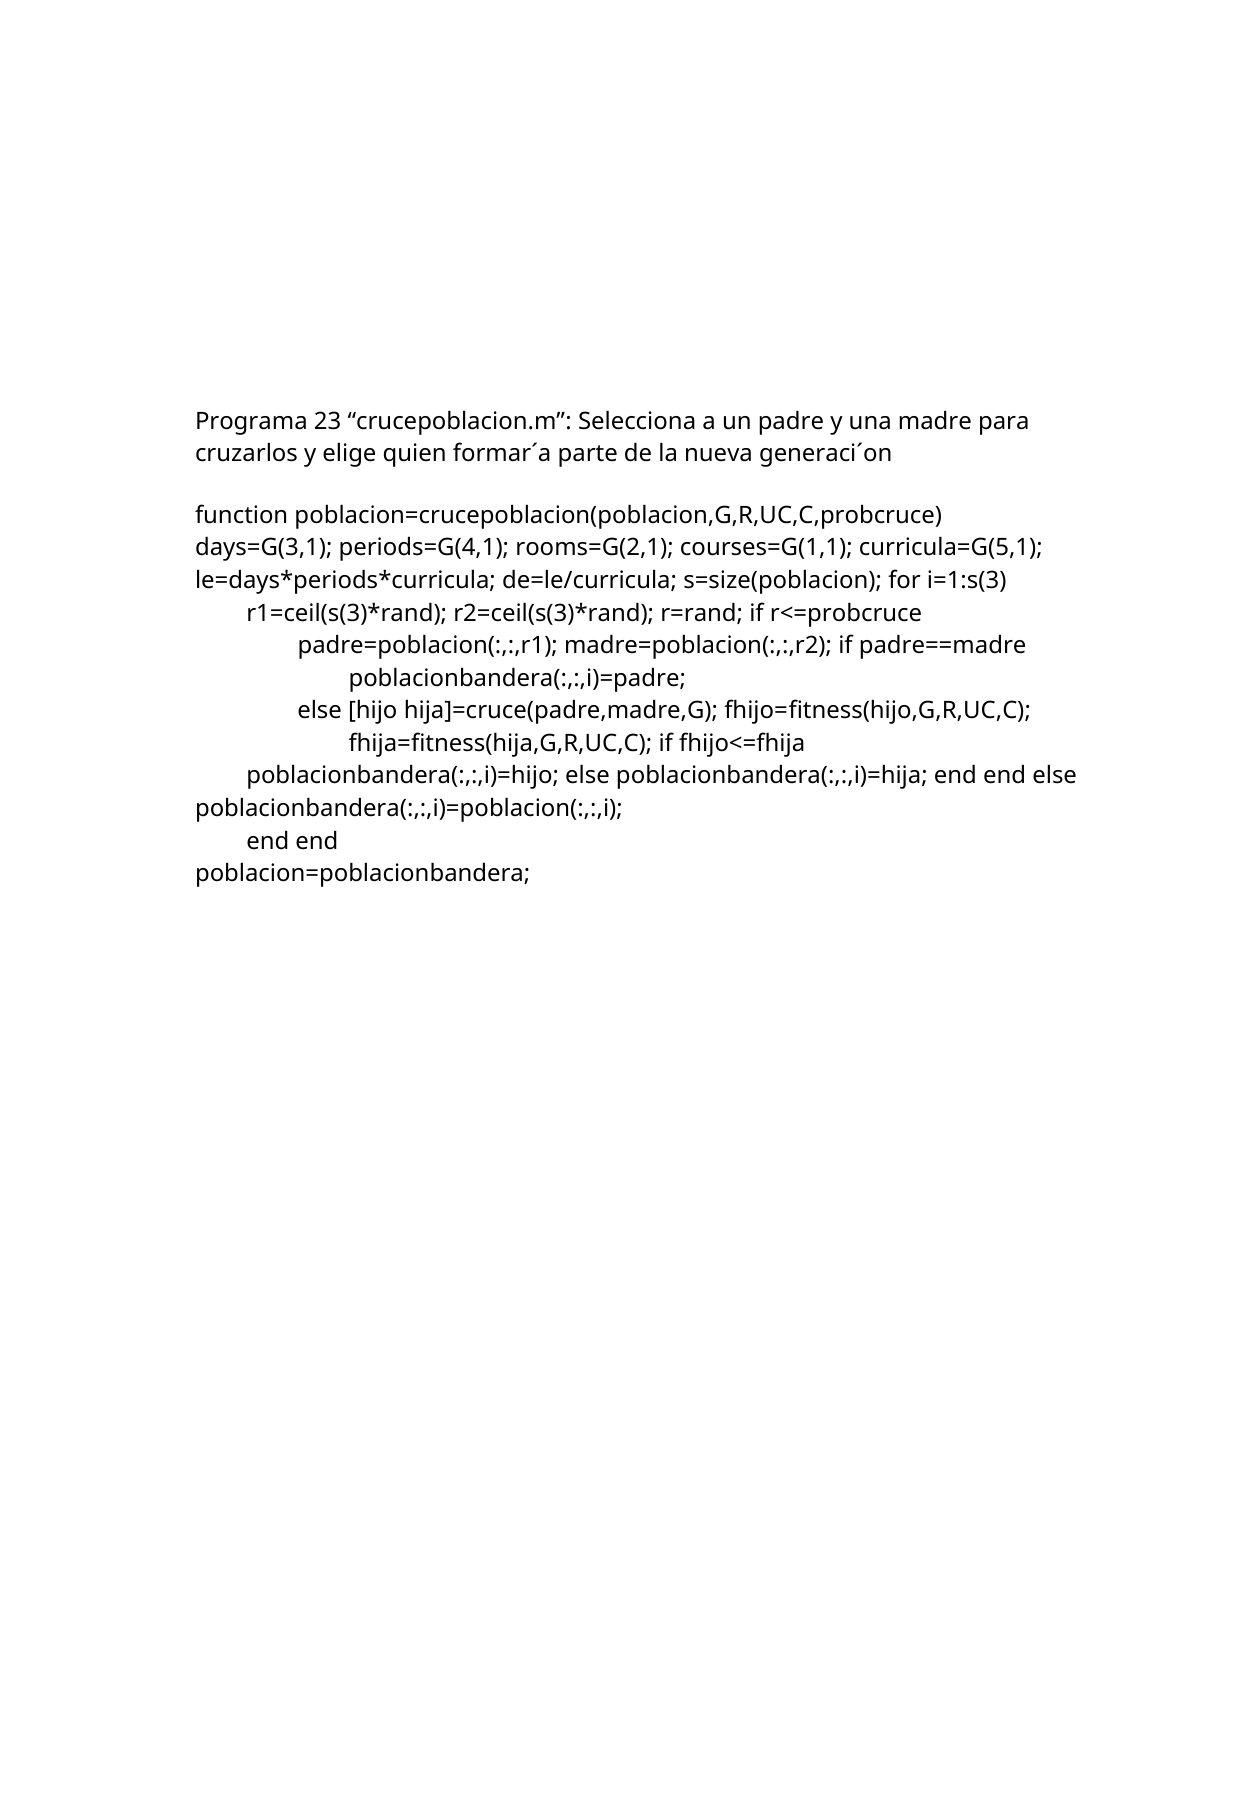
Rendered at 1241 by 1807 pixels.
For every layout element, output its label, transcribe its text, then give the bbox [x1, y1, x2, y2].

text function poblacion=crucepoblacion(poblacion,G,R,UC,C,probcruce) days=G(3,1); periods=G(4,1); rooms=G(2,1); courses=G(1,1); curricula=G(5,1); le=days*periods*curricula; de=le/curricula; s=size(poblacion); for i=1:s(3) [195, 497, 1047, 595]
text end end poblacion=poblacionbandera; [195, 823, 585, 889]
text r1=ceil(s(3)*rand); r2=ceil(s(3)*rand); r=rand; if r<=probcruce [246, 595, 1125, 628]
text padre=poblacion(:,:,r1); madre=poblacion(:,:,r2); if padre==madre [297, 628, 1125, 661]
text poblacionbandera(:,:,i)=hijo; else poblacionbandera(:,:,i)=hija; end end else poblacionbandera(:,:,i)=poblacion(:,:,i); [195, 758, 1125, 823]
text Programa 23 “crucepoblacion.m”: Selecciona a un padre y una madre para cruzarlos y elige quien formar´a parte de la nueva generaci´on [195, 403, 1125, 469]
text poblacionbandera(:,:,i)=padre; [348, 661, 1125, 693]
text else [hijo hija]=cruce(padre,madre,G); fhijo=fitness(hijo,G,R,UC,C); fhija=fitness(hija,G,R,UC,C); if fhijo<=fhija [297, 693, 1125, 758]
